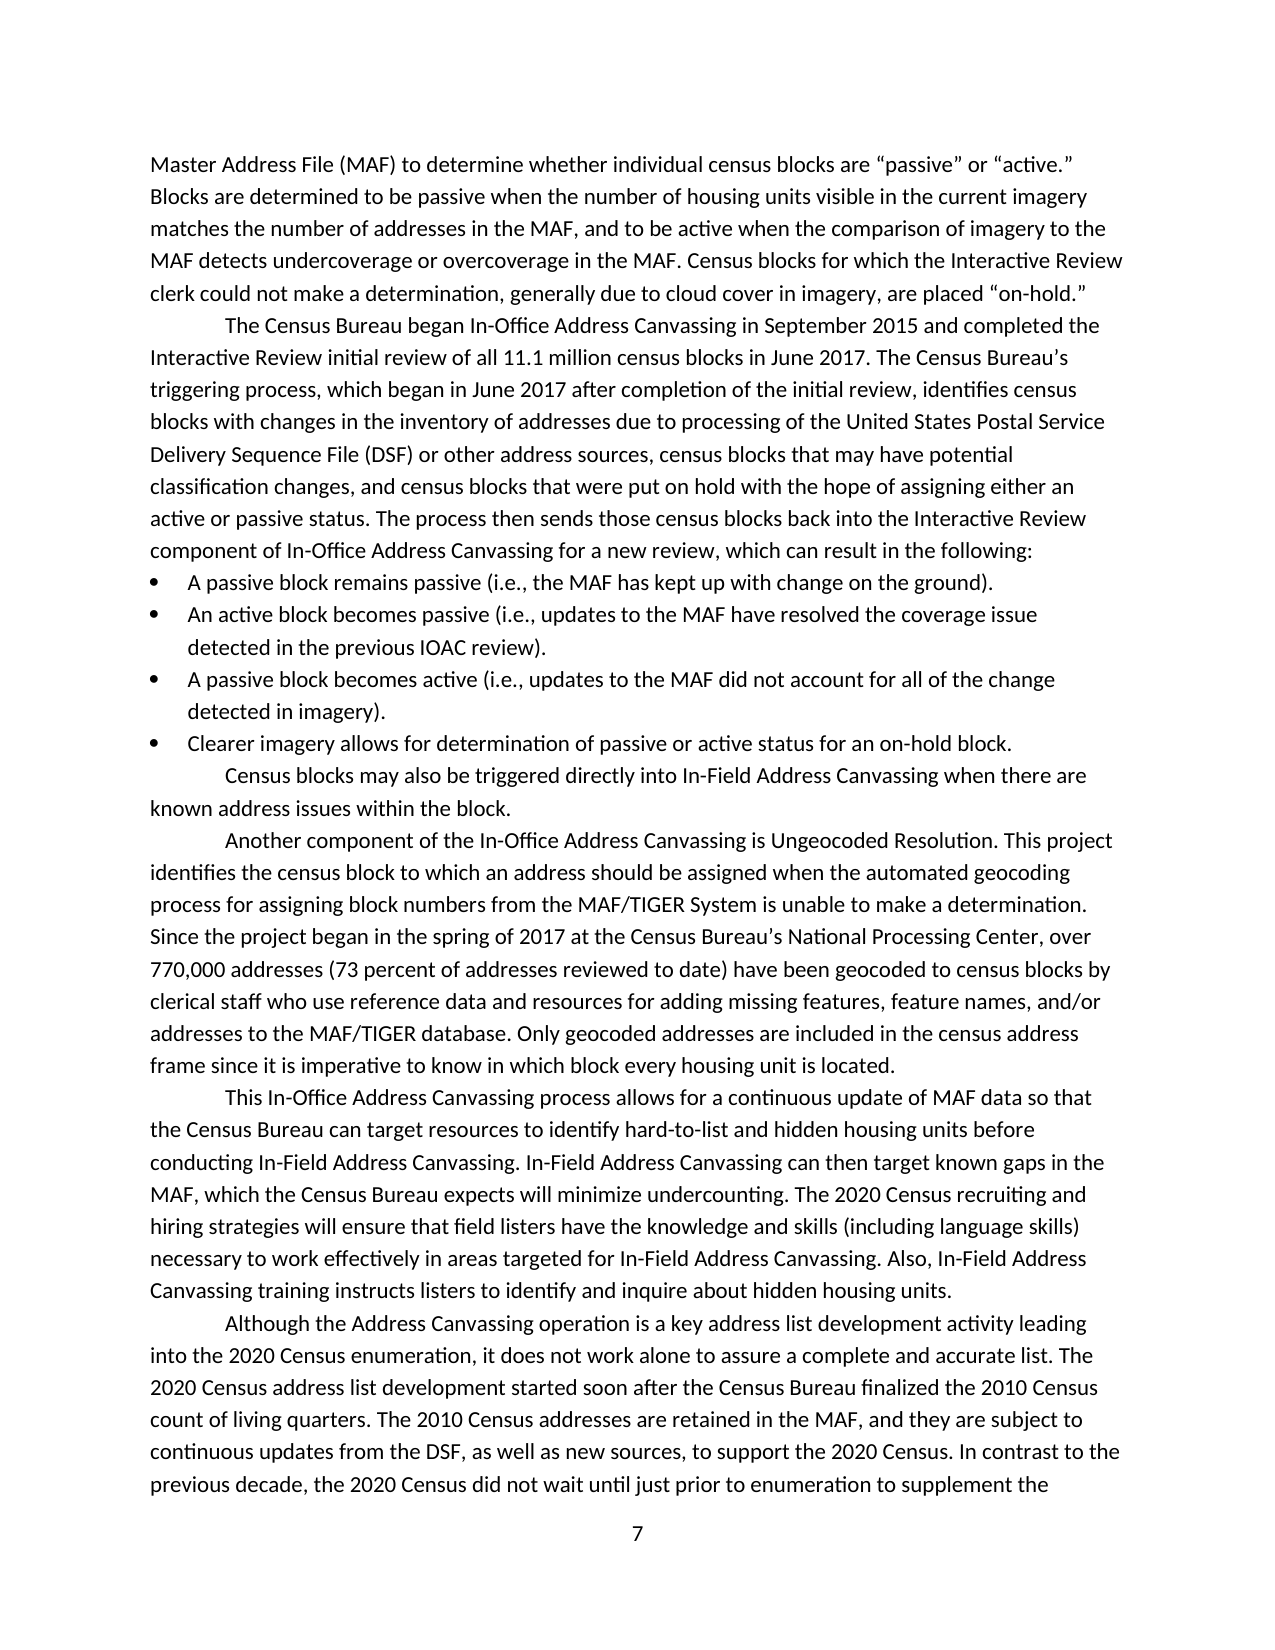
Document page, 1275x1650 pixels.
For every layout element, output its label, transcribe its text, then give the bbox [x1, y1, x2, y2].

text Another component of the In-Office Address Canvassing is Ungeocoded Resolution. This project identifies the census block to which an address should be assigned when the automated geocoding process for assigning block numbers from the MAF/TIGER System is unable to make a determination. Since the project began in the spring of 2017 at the Census Bureau’s National Processing Center, over 770,000 addresses (73 percent of addresses reviewed to date) have been geocoded to census blocks by clerical staff who use reference data and resources for adding missing features, feature names, and/or addresses to the MAF/TIGER database. Only geocoded addresses are included in the census address frame since it is imperative to know in which block every housing unit is located. [150, 826, 1125, 1079]
list A passive block remains passive (i.e., the MAF has kept up with change on the ground). [150, 568, 1125, 596]
list An active block becomes passive (i.e., updates to the MAF have resolved the coverage issue detected in the previous IOAC review). [150, 601, 1125, 661]
list A passive block becomes active (i.e., updates to the MAF did not account for all of the change detected in imagery). [150, 665, 1125, 725]
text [150, 1309, 1125, 1498]
text Census blocks may also be triggered directly into In-Field Address Canvassing when there are known address issues within the block. [150, 762, 1125, 822]
list Clearer imagery allows for determination of passive or active status for an on-hold block. [150, 729, 1125, 757]
text This In-Office Address Canvassing process allows for a continuous update of MAF data so that the Census Bureau can target resources to identify hard-to-list and hidden housing units before conducting In-Field Address Canvassing. In-Field Address Canvassing can then target known gaps in the MAF, which the Census Bureau expects will minimize undercounting. The 2020 Census recruiting and hiring strategies will ensure that field listers have the knowledge and skills (including language skills) necessary to work effectively in areas targeted for In-Field Address Canvassing. Also, In-Field Address Canvassing training instructs listers to identify and inquire about hidden housing units. [150, 1083, 1125, 1304]
text The Census Bureau began In-Office Address Canvassing in September 2015 and completed the Interactive Review initial review of all 11.1 million census blocks in June 2017. The Census Bureau’s triggering process, which began in June 2017 after completion of the initial review, identifies census blocks with changes in the inventory of addresses due to processing of the United States Postal Service Delivery Sequence File (DSF) or other address sources, census blocks that may have potential classification changes, and census blocks that were put on hold with the hope of assigning either an active or passive status. The process then sends those census blocks back into the Interactive Review component of In-Office Address Canvassing for a new review, which can result in the following: [150, 311, 1125, 564]
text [150, 150, 1125, 307]
